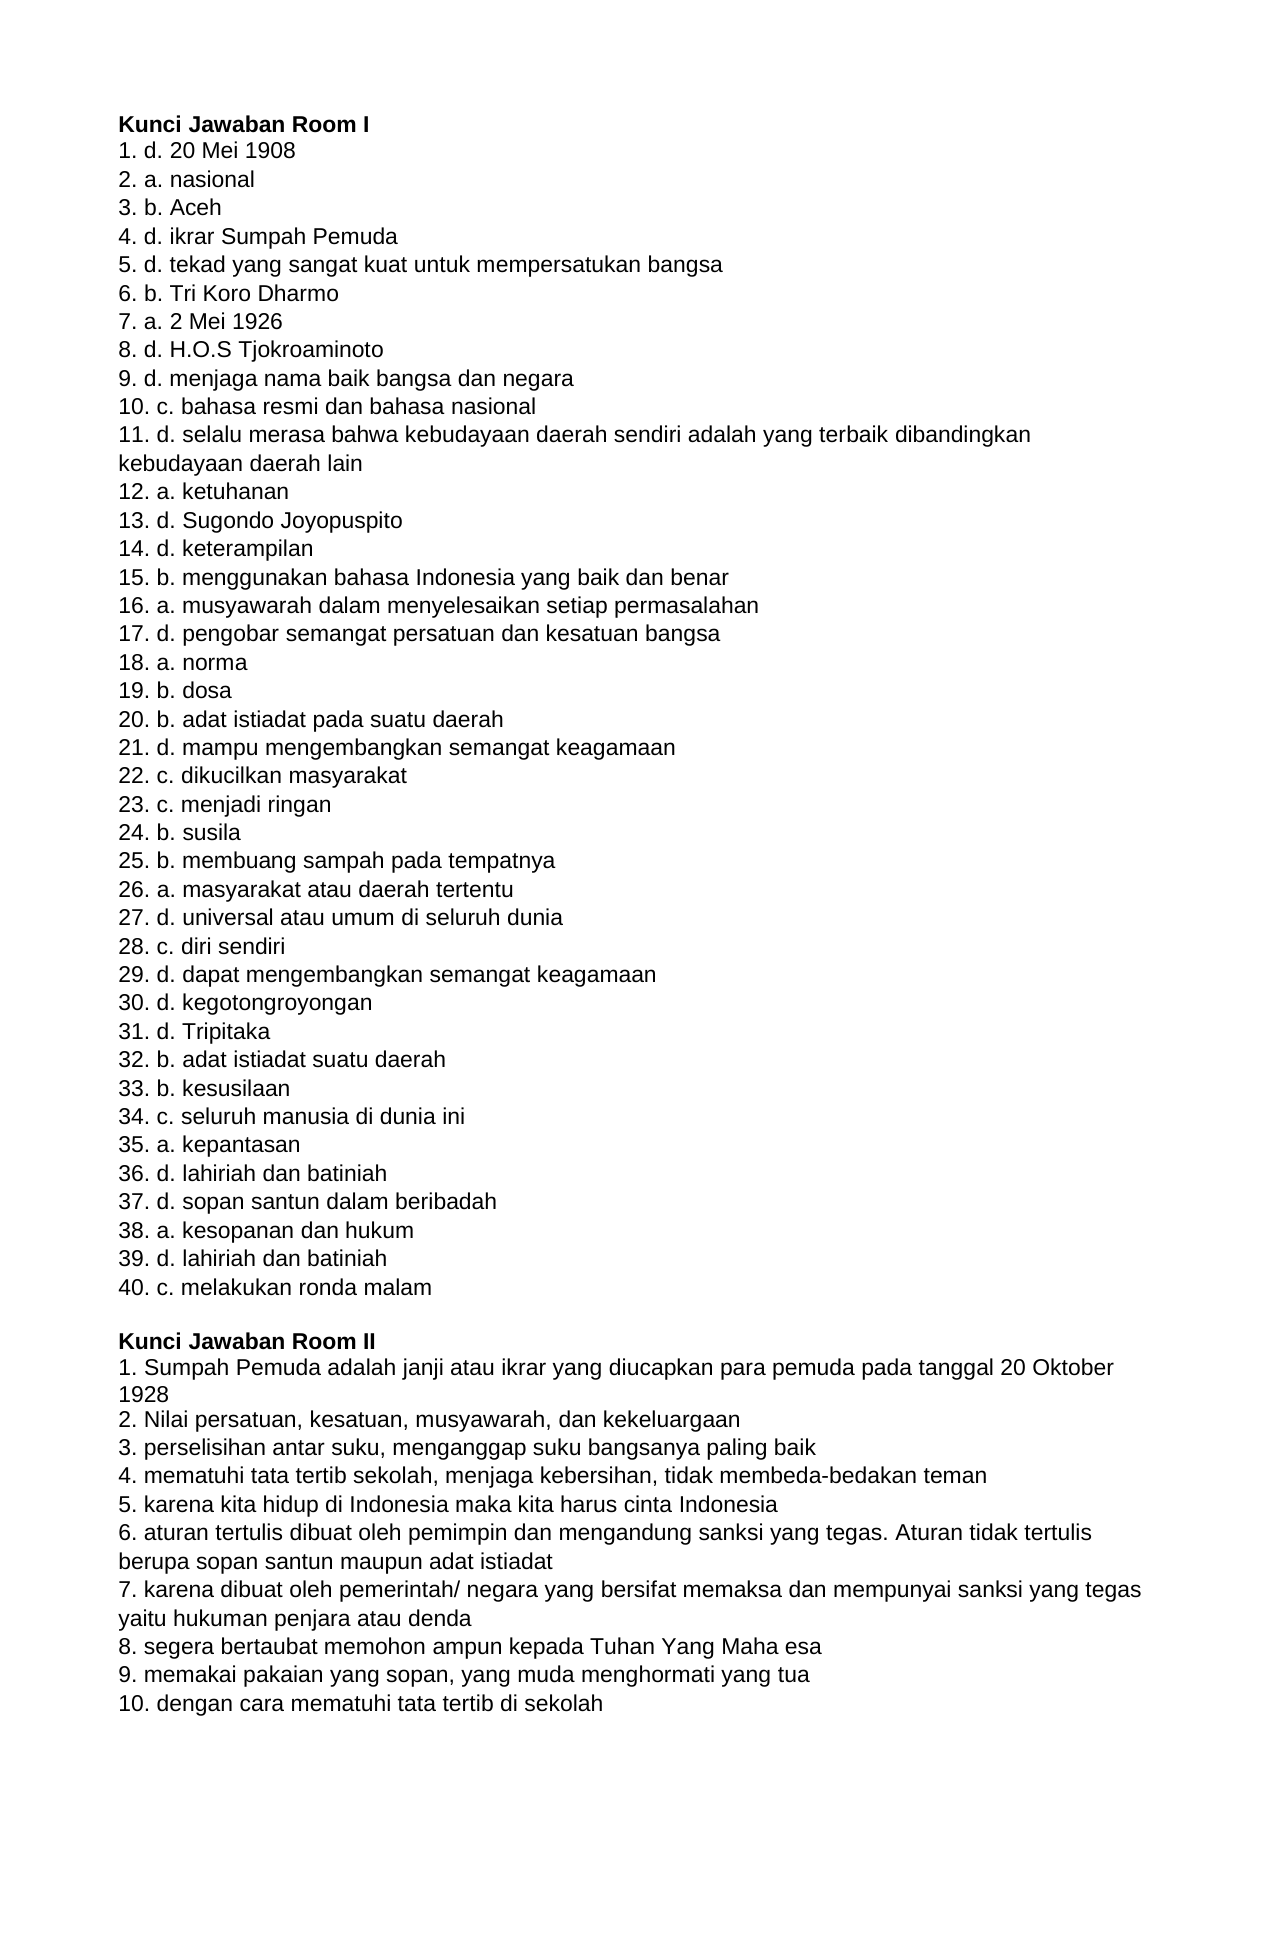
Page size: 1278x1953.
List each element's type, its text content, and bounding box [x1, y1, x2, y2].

text 10. c. bahasa resmi dan bahasa nasional [118, 393, 1152, 419]
text 5. d. tekad yang sangat kuat untuk mempersatukan bangsa [118, 251, 1152, 277]
text 14. d. keterampilan [118, 535, 1152, 561]
text 9. d. menjaga nama baik bangsa dan negara [118, 365, 1152, 391]
text 23. c. menjadi ringan [118, 791, 1152, 817]
text 21. d. mampu mengembangkan semangat keagamaan [118, 734, 1152, 760]
text 31. d. Tripitaka [118, 1018, 1152, 1044]
text 11. d. selalu merasa bahwa kebudayaan daerah sendiri adalah yang terbaik dibandingkan kebudayaan daerah lain [118, 421, 1037, 476]
text 18. a. norma [118, 649, 1152, 675]
text 10. dengan cara mematuhi tata tertib di sekolah [118, 1690, 1152, 1716]
text 6. b. Tri Koro Dharmo [118, 279, 1152, 306]
text 40. c. melakukan ronda malam [118, 1273, 1152, 1300]
text 25. b. membuang sampah pada tempatnya [118, 847, 1152, 874]
text Kunci Jawaban Room II [118, 1328, 1152, 1354]
text 1. Sumpah Pemuda adalah janji atau ikrar yang diucapkan para pemuda pada tanggal 20 Oktober [118, 1354, 1152, 1381]
text 6. aturan tertulis dibuat oleh pemimpin dan mengandung sanksi yang tegas. Aturan tidak tertulis berupa sopan santun maupun adat istiadat [118, 1519, 1096, 1574]
text 3. perselisihan antar suku, menganggap suku bangsanya paling baik [118, 1434, 1152, 1461]
text 8. d. H.O.S Tjokroaminoto [118, 336, 1152, 363]
text 15. b. menggunakan bahasa Indonesia yang baik dan benar [118, 563, 1152, 590]
text 17. d. pengobar semangat persatuan dan kesatuan bangsa [118, 620, 1152, 647]
text 26. a. masyarakat atau daerah tertentu [118, 876, 1152, 902]
text 30. d. kegotongroyongan [118, 989, 1152, 1016]
text 29. d. dapat mengembangkan semangat keagamaan [118, 961, 1152, 987]
text 9. memakai pakaian yang sopan, yang muda menghormati yang tua [118, 1661, 1152, 1688]
text 7. karena dibuat oleh pemerintah/ negara yang bersifat memaksa dan mempunyai sanksi yang tegas yaitu hukuman penjara atau denda [118, 1576, 1145, 1631]
text 19. b. dosa [118, 677, 1152, 703]
text 1928 [118, 1381, 1152, 1407]
text 34. c. seluruh manusia di dunia ini [118, 1103, 1152, 1129]
text Kunci Jawaban Room I [118, 111, 1152, 137]
text 5. karena kita hidup di Indonesia maka kita harus cinta Indonesia [118, 1491, 1152, 1517]
text 37. d. sopan santun dalam beribadah [118, 1188, 1152, 1214]
text 16. a. musyawarah dalam menyelesaikan setiap permasalahan [118, 592, 1152, 618]
text 33. b. kesusilaan [118, 1074, 1152, 1101]
text 38. a. kesopanan dan hukum [118, 1217, 1152, 1243]
text 4. mematuhi tata tertib sekolah, menjaga kebersihan, tidak membeda-bedakan teman [118, 1462, 1152, 1489]
text 32. b. adat istiadat suatu daerah [118, 1046, 1152, 1073]
text 36. d. lahiriah dan batiniah [118, 1160, 1152, 1186]
text 13. d. Sugondo Joyopuspito [118, 507, 1152, 533]
text 1. d. 20 Mei 1908 [118, 137, 1152, 164]
text 39. d. lahiriah dan batiniah [118, 1245, 1152, 1271]
text 3. b. Aceh [118, 194, 1152, 221]
text 24. b. susila [118, 819, 1152, 845]
text 20. b. adat istiadat pada suatu daerah [118, 706, 1152, 732]
text 2. Nilai persatuan, kesatuan, musyawarah, dan kekeluargaan [118, 1407, 1152, 1432]
text 27. d. universal atau umum di seluruh dunia [118, 904, 1152, 931]
text 8. segera bertaubat memohon ampun kepada Tuhan Yang Maha esa [118, 1633, 1152, 1659]
text 4. d. ikrar Sumpah Pemuda [118, 223, 1152, 249]
text 28. c. diri sendiri [118, 933, 1152, 959]
text 22. c. dikucilkan masyarakat [118, 762, 1152, 788]
text 2. a. nasional [118, 166, 1152, 192]
text 7. a. 2 Mei 1926 [118, 308, 1152, 334]
text 12. a. ketuhanan [118, 478, 1152, 505]
text 35. a. kepantasan [118, 1131, 1152, 1158]
